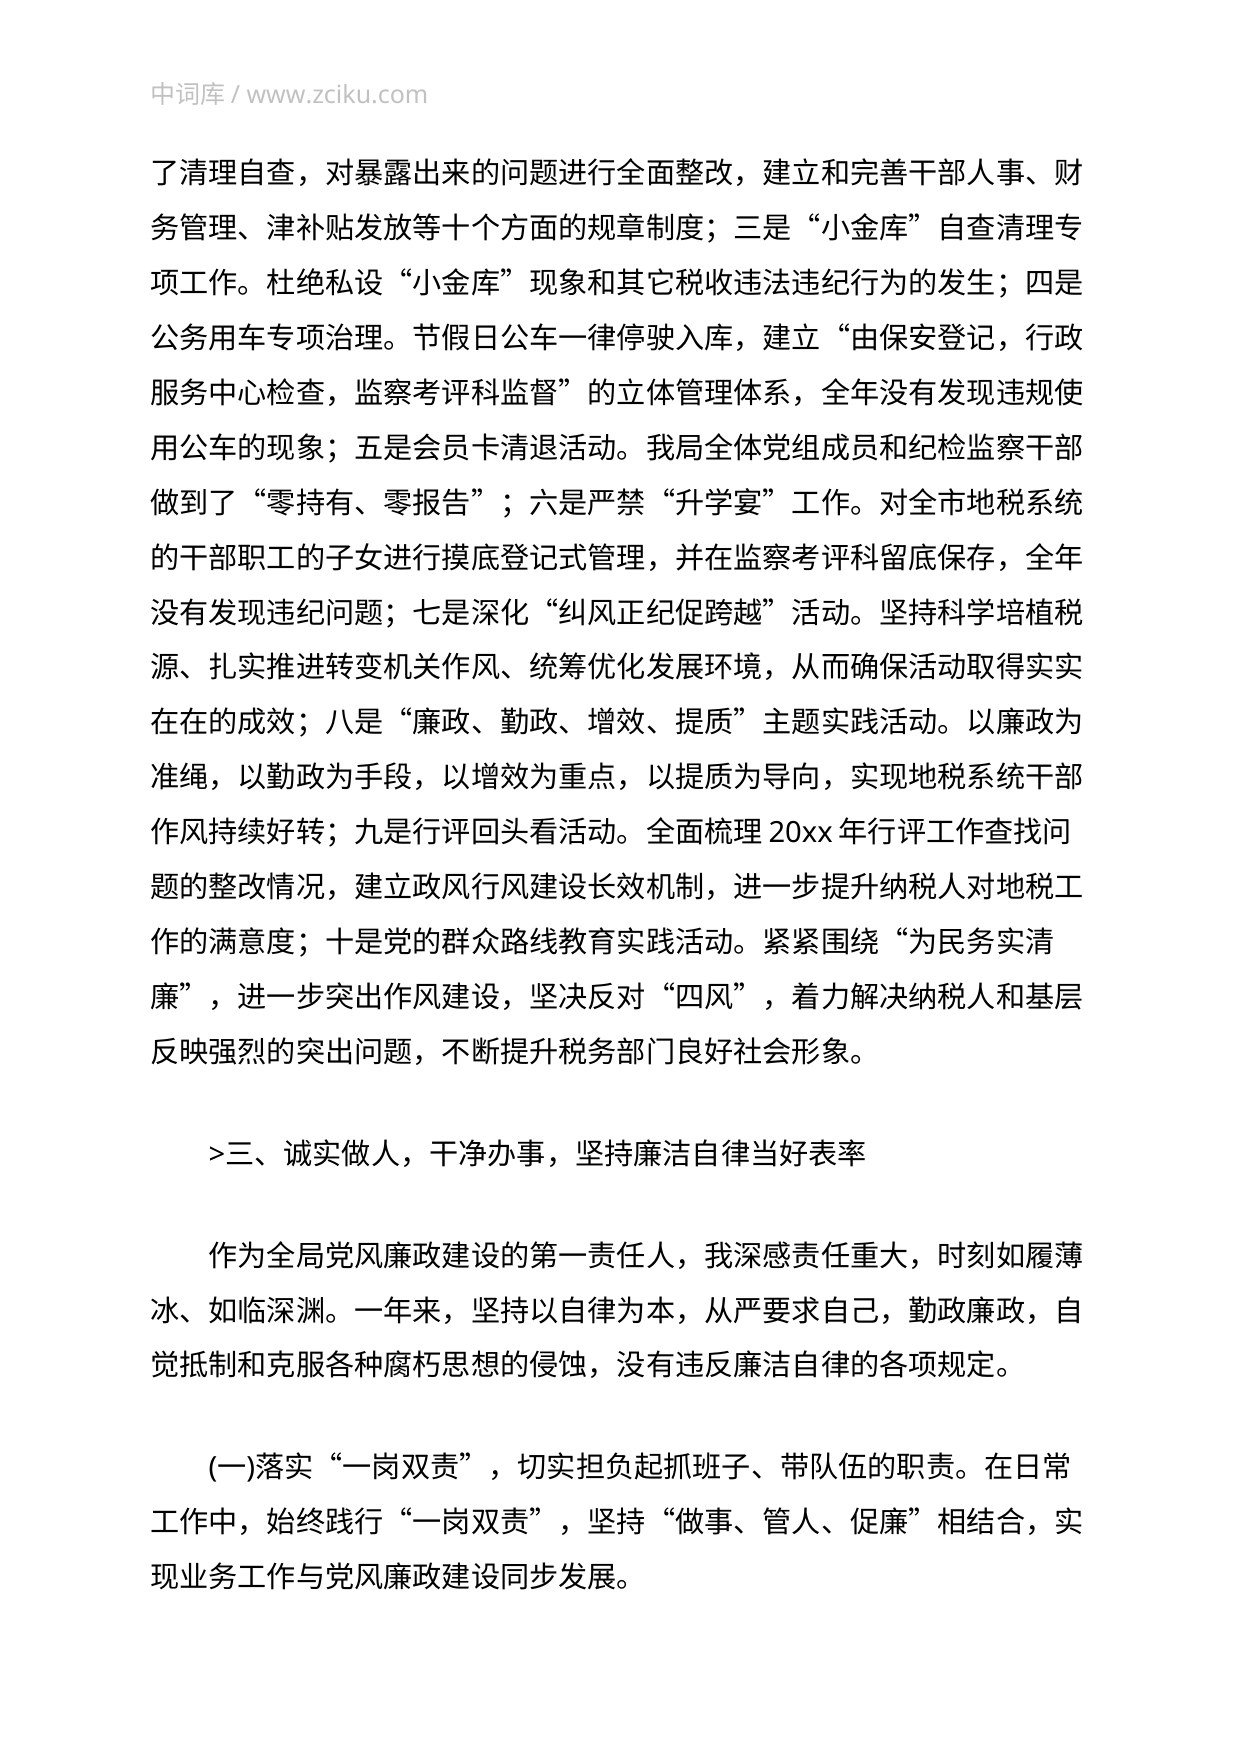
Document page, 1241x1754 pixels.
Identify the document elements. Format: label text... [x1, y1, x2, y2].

text (一)落实“一岗双责”，切实担负起抓班子、带队伍的职责。在日常工作中，始终践行“一岗双责”，坚持“做事、管人、促廉”相结合，实现业务工作与党风廉政建设同步发展。 [150, 1444, 1090, 1596]
text >三、诚实做人，干净办事，坚持廉洁自律当好表率 [150, 1130, 1090, 1173]
text 作为全局党风廉政建设的第一责任人，我深感责任重大，时刻如履薄冰、如临深渊。一年来，坚持以自律为本，从严要求自己，勤政廉政，自觉抵制和克服各种腐朽思想的侵蚀，没有违反廉洁自律的各项规定。 [150, 1232, 1090, 1384]
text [150, 150, 1090, 1071]
